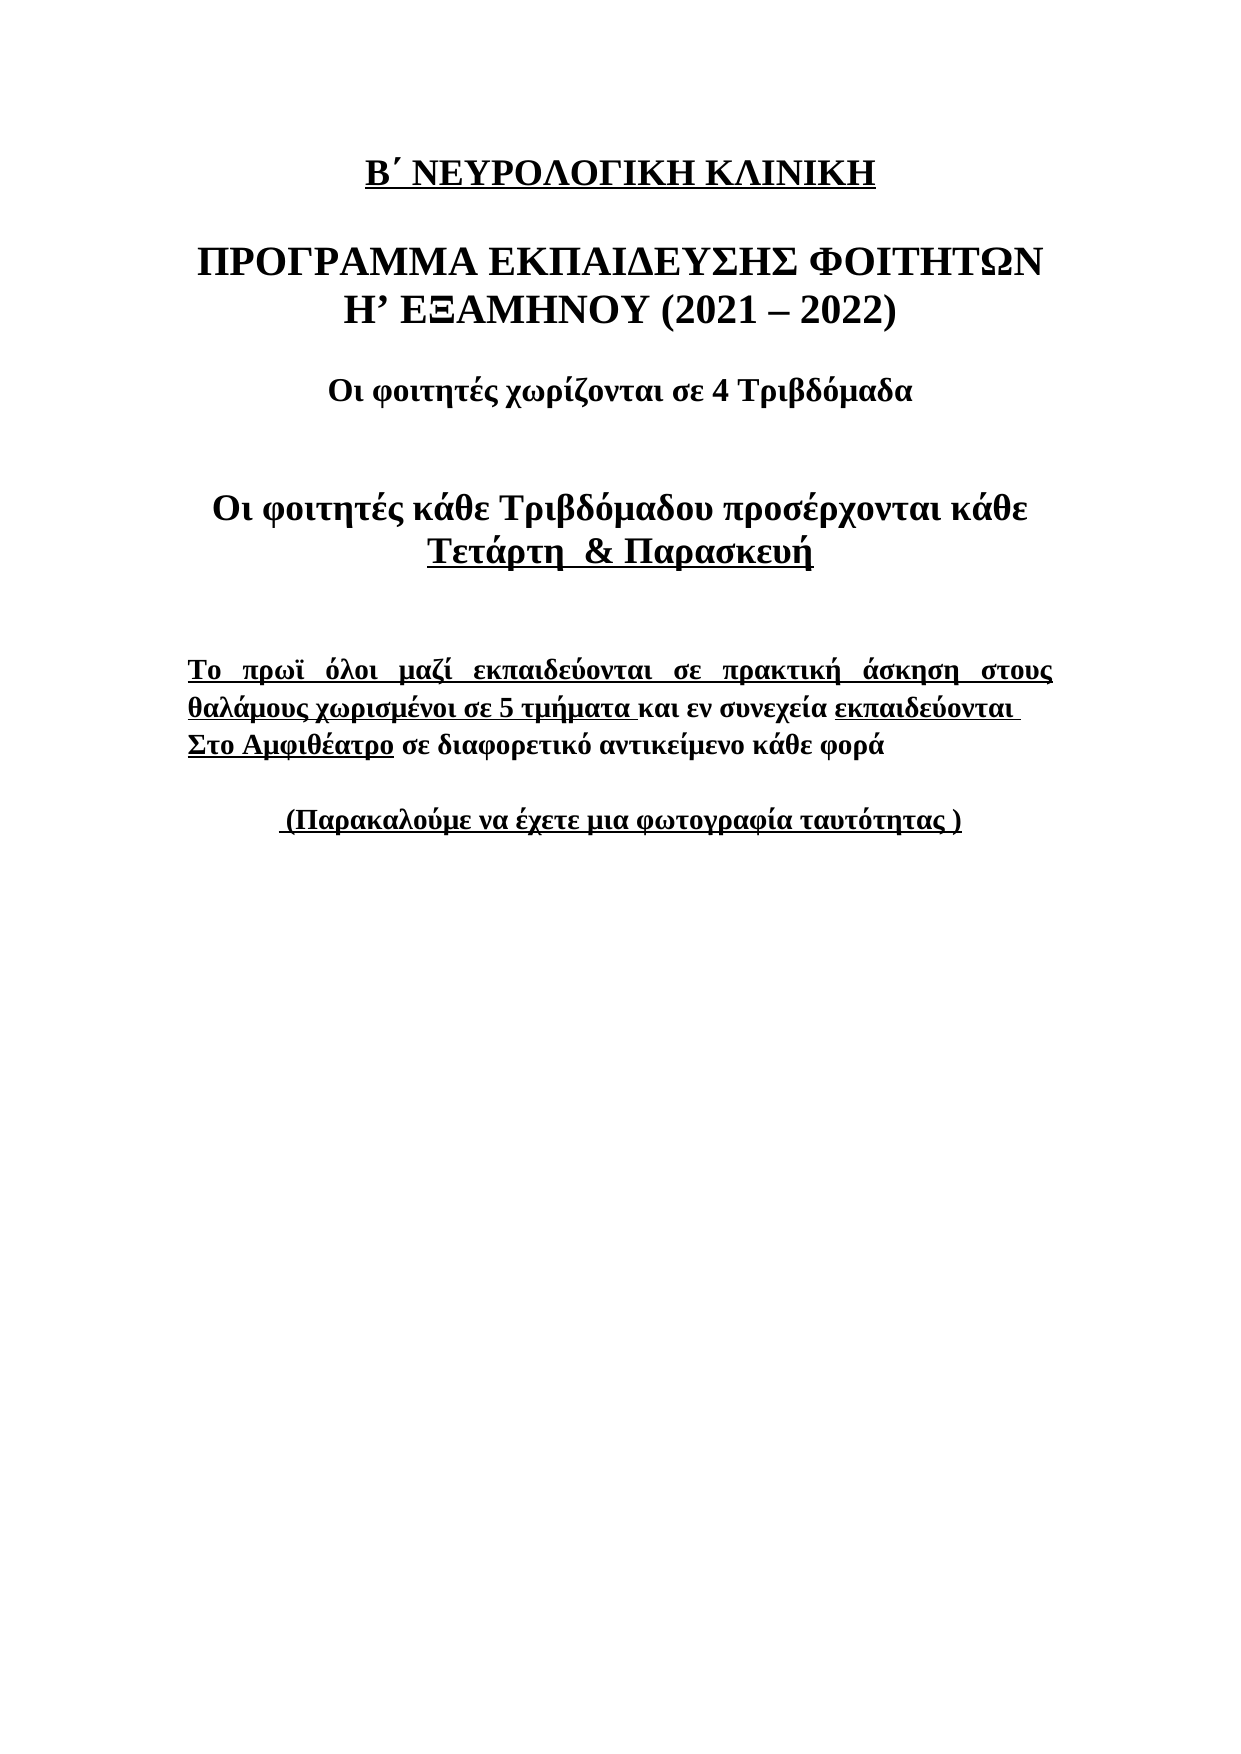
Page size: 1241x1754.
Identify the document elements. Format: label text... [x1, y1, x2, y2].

text ΠPOΓPAMMA EKΠAIΔEYΣHΣ ΦOITHTΩN [187, 236, 1053, 284]
text Στο Αμφιθέατρο σε διαφορετικό αντικείμενο κάθε φορά [187, 723, 1053, 761]
text (Παρακαλούμε να έχετε μια φωτογραφία ταυτότητας ) [187, 798, 1053, 836]
text Οι φοιτητές κάθε Τριβδόμαδου προσέρχονται κάθε [187, 485, 1053, 528]
text Η’ ΕΞΑΜΗΝΟΥ (2021 – 2022) [187, 284, 1053, 332]
text Το πρωϊ όλοι μαζί εκπαιδεύονται σε πρακτική άσκηση στους θαλάμους χωρισμένοι σε 5 τμήματα και εν συνεχεία εκπαιδεύονται [187, 648, 1053, 681]
text Β΄ ΝΕΥΡΟΛΟΓΙΚΗ ΚΛΙΝΙΚΗ [187, 150, 1053, 193]
text Τετάρτη & Παρασκευή [187, 528, 1053, 572]
text Οι φοιτητές χωρίζονται σε 4 Τριβδόμαδα [187, 370, 1053, 409]
text Το πρωϊ όλοι μαζί εκπαιδεύονται σε πρακτική άσκηση στους θαλάμους χωρισμένοι σε 5 τμήματα και εν συνεχεία εκπαιδεύονται [187, 682, 1053, 723]
